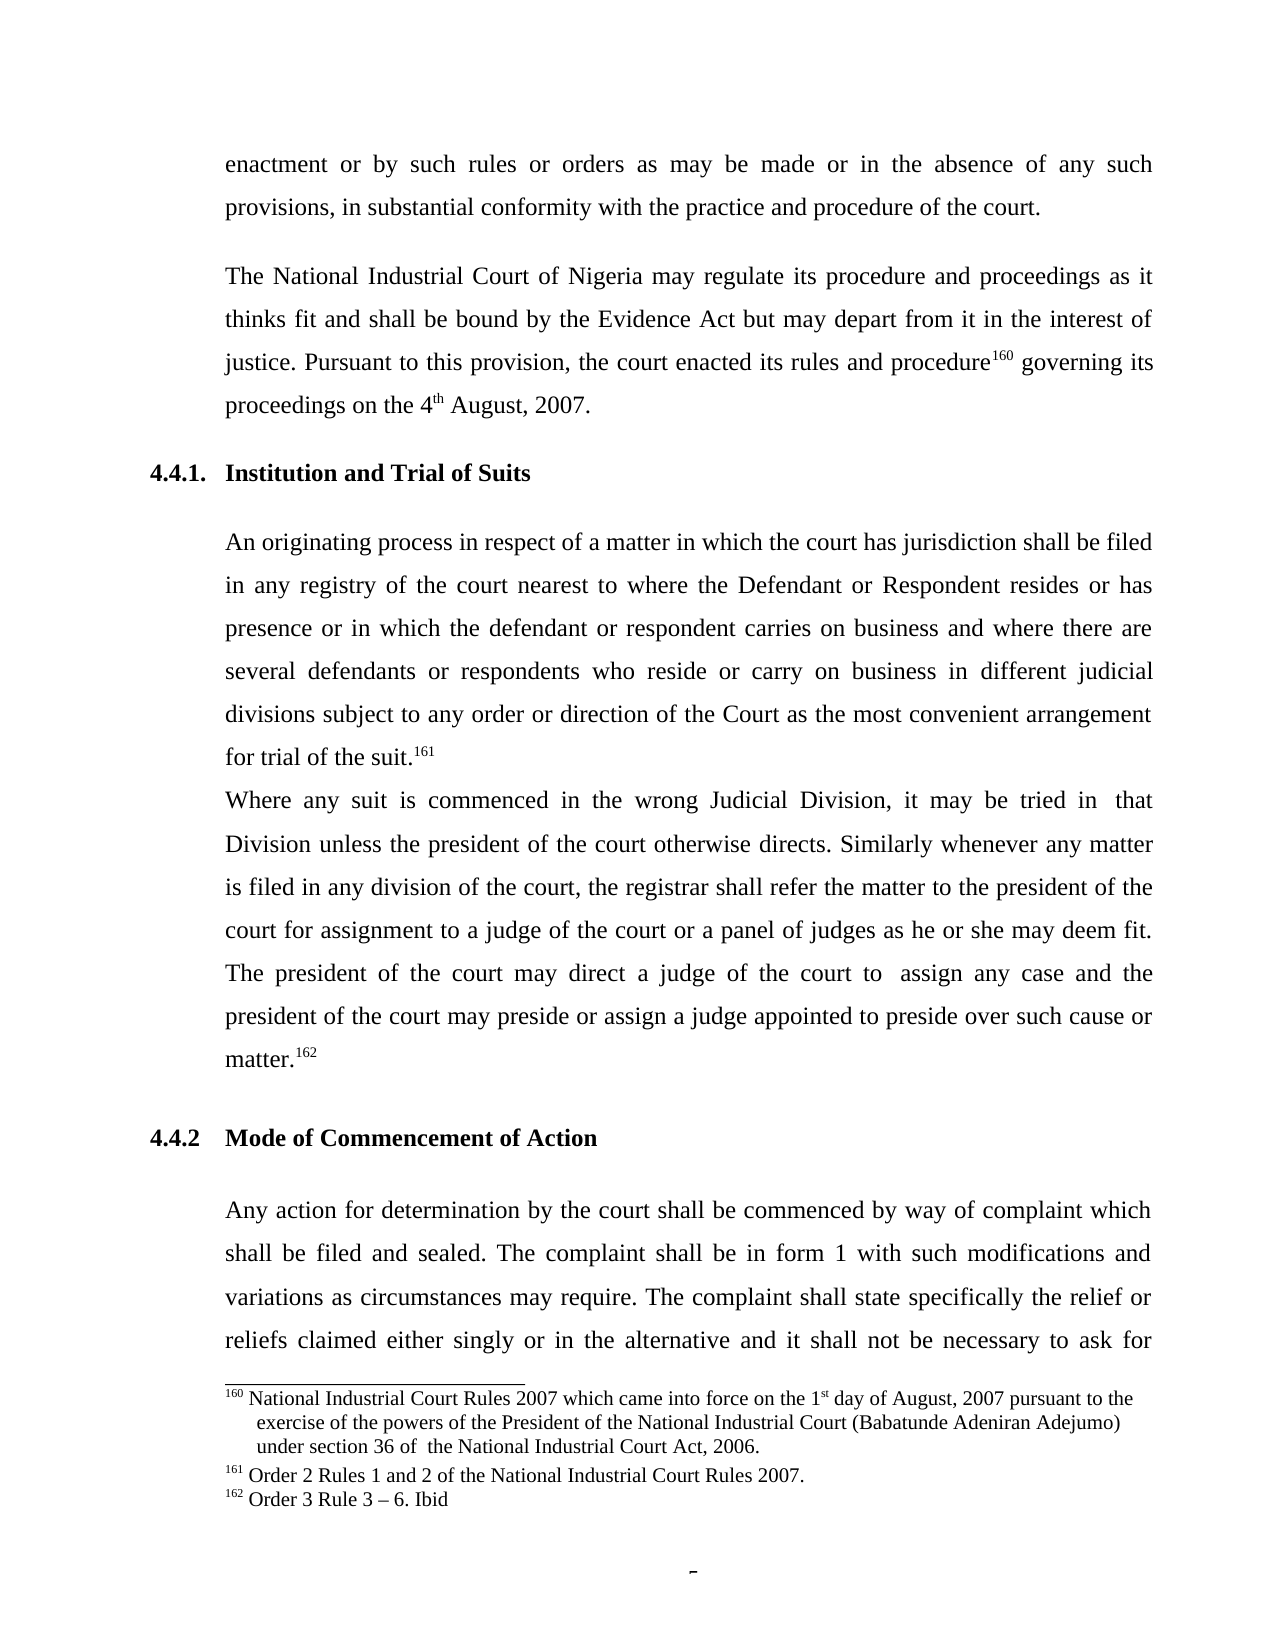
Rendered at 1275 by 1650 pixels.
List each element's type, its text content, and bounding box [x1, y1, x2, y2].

text enactment or by such rules or orders as may be made or in the absence of any such provisions, in substantial conformity with the practice and procedure of the court. [225, 149, 1153, 221]
subtitle Mode of Commencement of Action [150, 1123, 1164, 1152]
text Where any suit is commenced in the wrong Judicial Division, it may be tried in that Division unless the president of the court otherwise directs. Similarly whenever any matter is filed in any division of the court, the registrar shall refer the matter to the president of the court for assignment to a judge of the court or a panel of judges as he or she may deem fit. The president of the court may direct a judge of the court to assign any case and the president of the court may preside or assign a judge appointed to preside over such cause or matter.162 [225, 786, 1154, 1073]
subtitle Institution and Trial of Suits [150, 458, 1164, 487]
text The National Industrial Court of Nigeria may regulate its procedure and proceedings as it thinks fit and shall be bound by the Evidence Act but may depart from it in the interest of justice. Pursuant to this provision, the court enacted its rules and procedure160 governing its proceedings on the 4th August, 2007. [225, 261, 1154, 419]
text An originating process in respect of a matter in which the court has jurisdiction shall be filed in any registry of the court nearest to where the Defendant or Respondent resides or has presence or in which the defendant or respondent carries on business and where there are several defendants or respondents who reside or carry on business in different judicial divisions subject to any order or direction of the Court as the most convenient arrangement for trial of the suit.161 [225, 527, 1153, 771]
text 160 National Industrial Court Rules 2007 which came into force on the 1st day of August, 2007 pursuant to the exercise of the powers of the President of the National Industrial Court (Babatunde Adeniran Adejumo) under section 36 of the National Industrial Court Act, 2006. [225, 1386, 1164, 1458]
text Any action for determination by the court shall be commenced by way of complaint which shall be filed and sealed. The complaint shall be in form 1 with such modifications and variations as circumstances may require. The complaint shall state specifically the relief or reliefs claimed either singly or in the alternative and it shall not be necessary to ask for [225, 1195, 1153, 1353]
text 162 Order 3 Rule 3 – 6. Ibid [225, 1487, 1164, 1511]
text 161 Order 2 Rules 1 and 2 of the National Industrial Court Rules 2007. [225, 1462, 1164, 1487]
